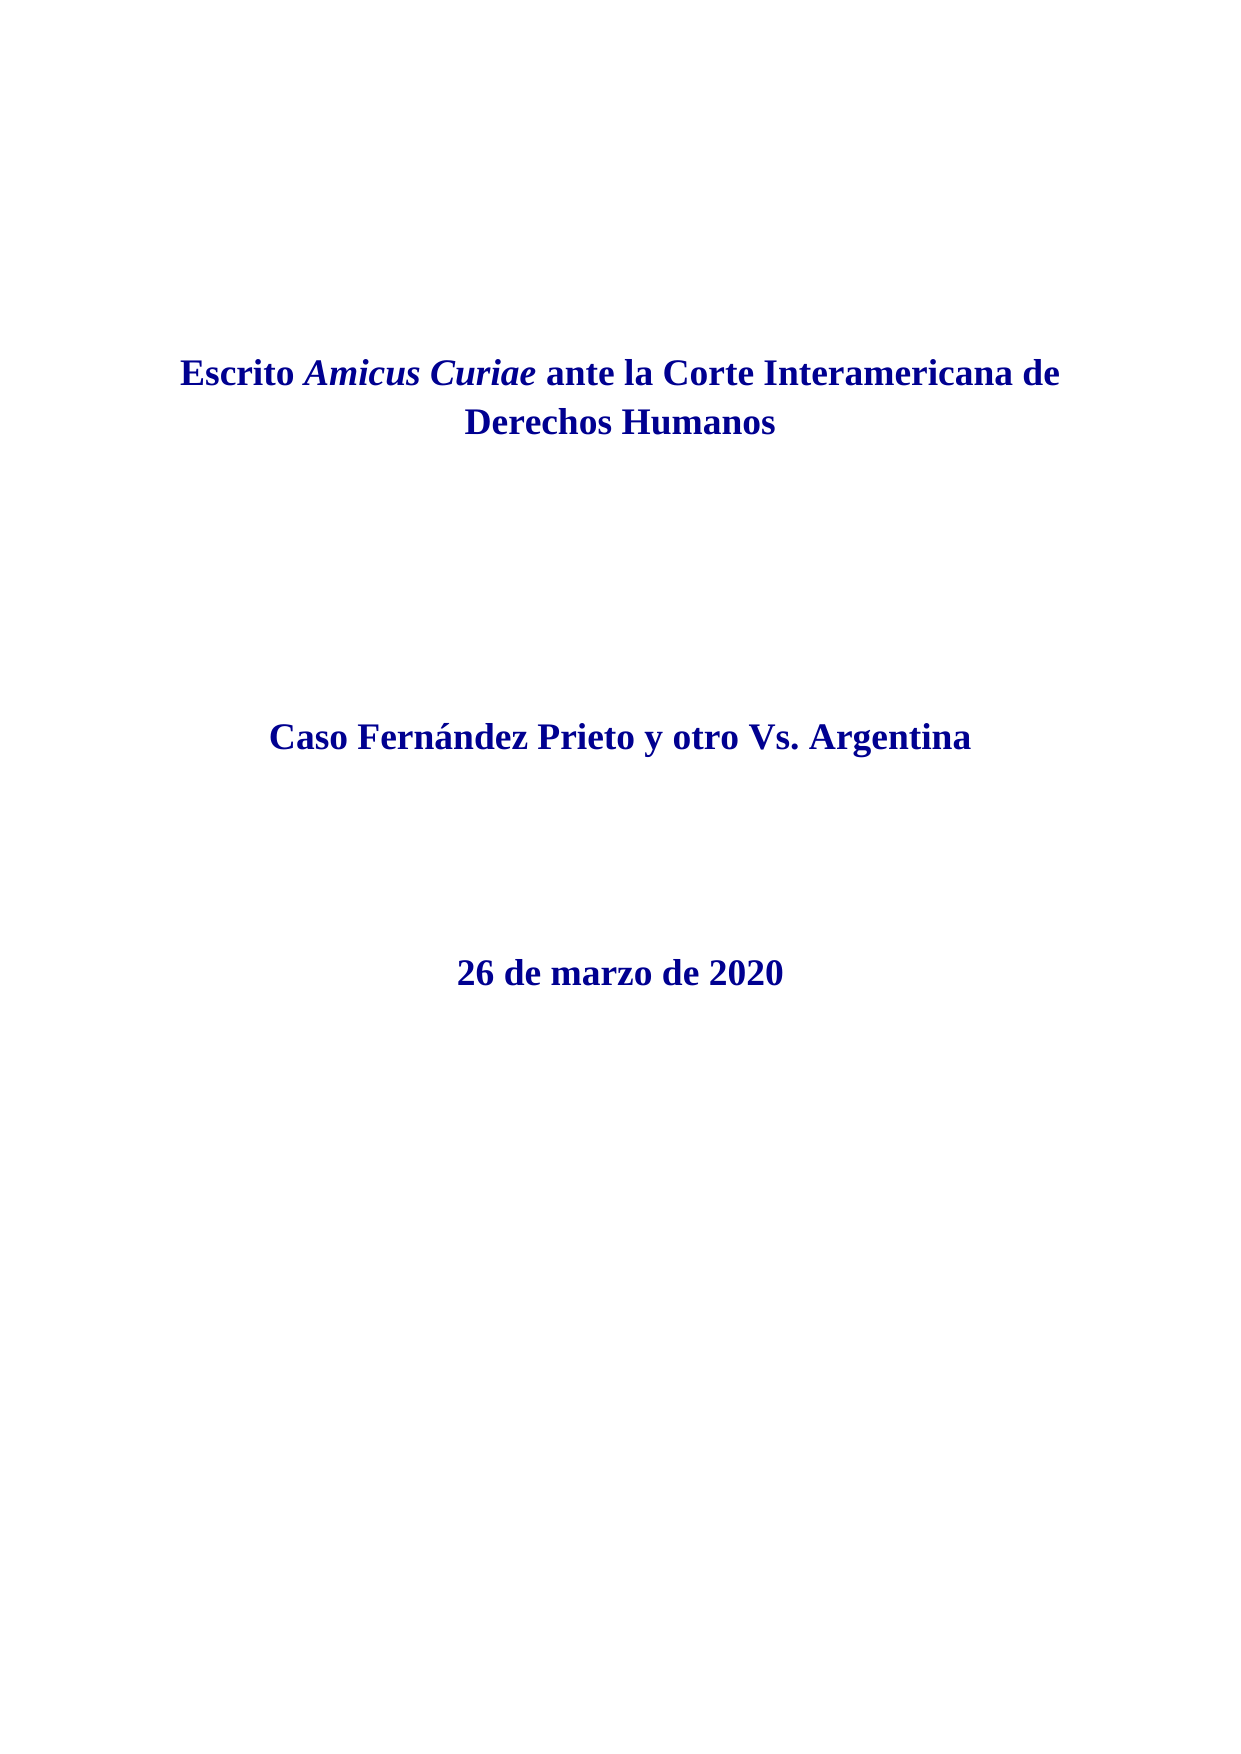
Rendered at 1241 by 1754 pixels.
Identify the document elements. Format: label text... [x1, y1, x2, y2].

text 26 de marzo de 2020 [177, 951, 1063, 994]
text Caso Fernández Prieto y otro Vs. Argentina [177, 714, 1063, 758]
text Escrito Amicus Curiae ante la Corte Interamericana de Derechos Humanos [177, 350, 1063, 443]
